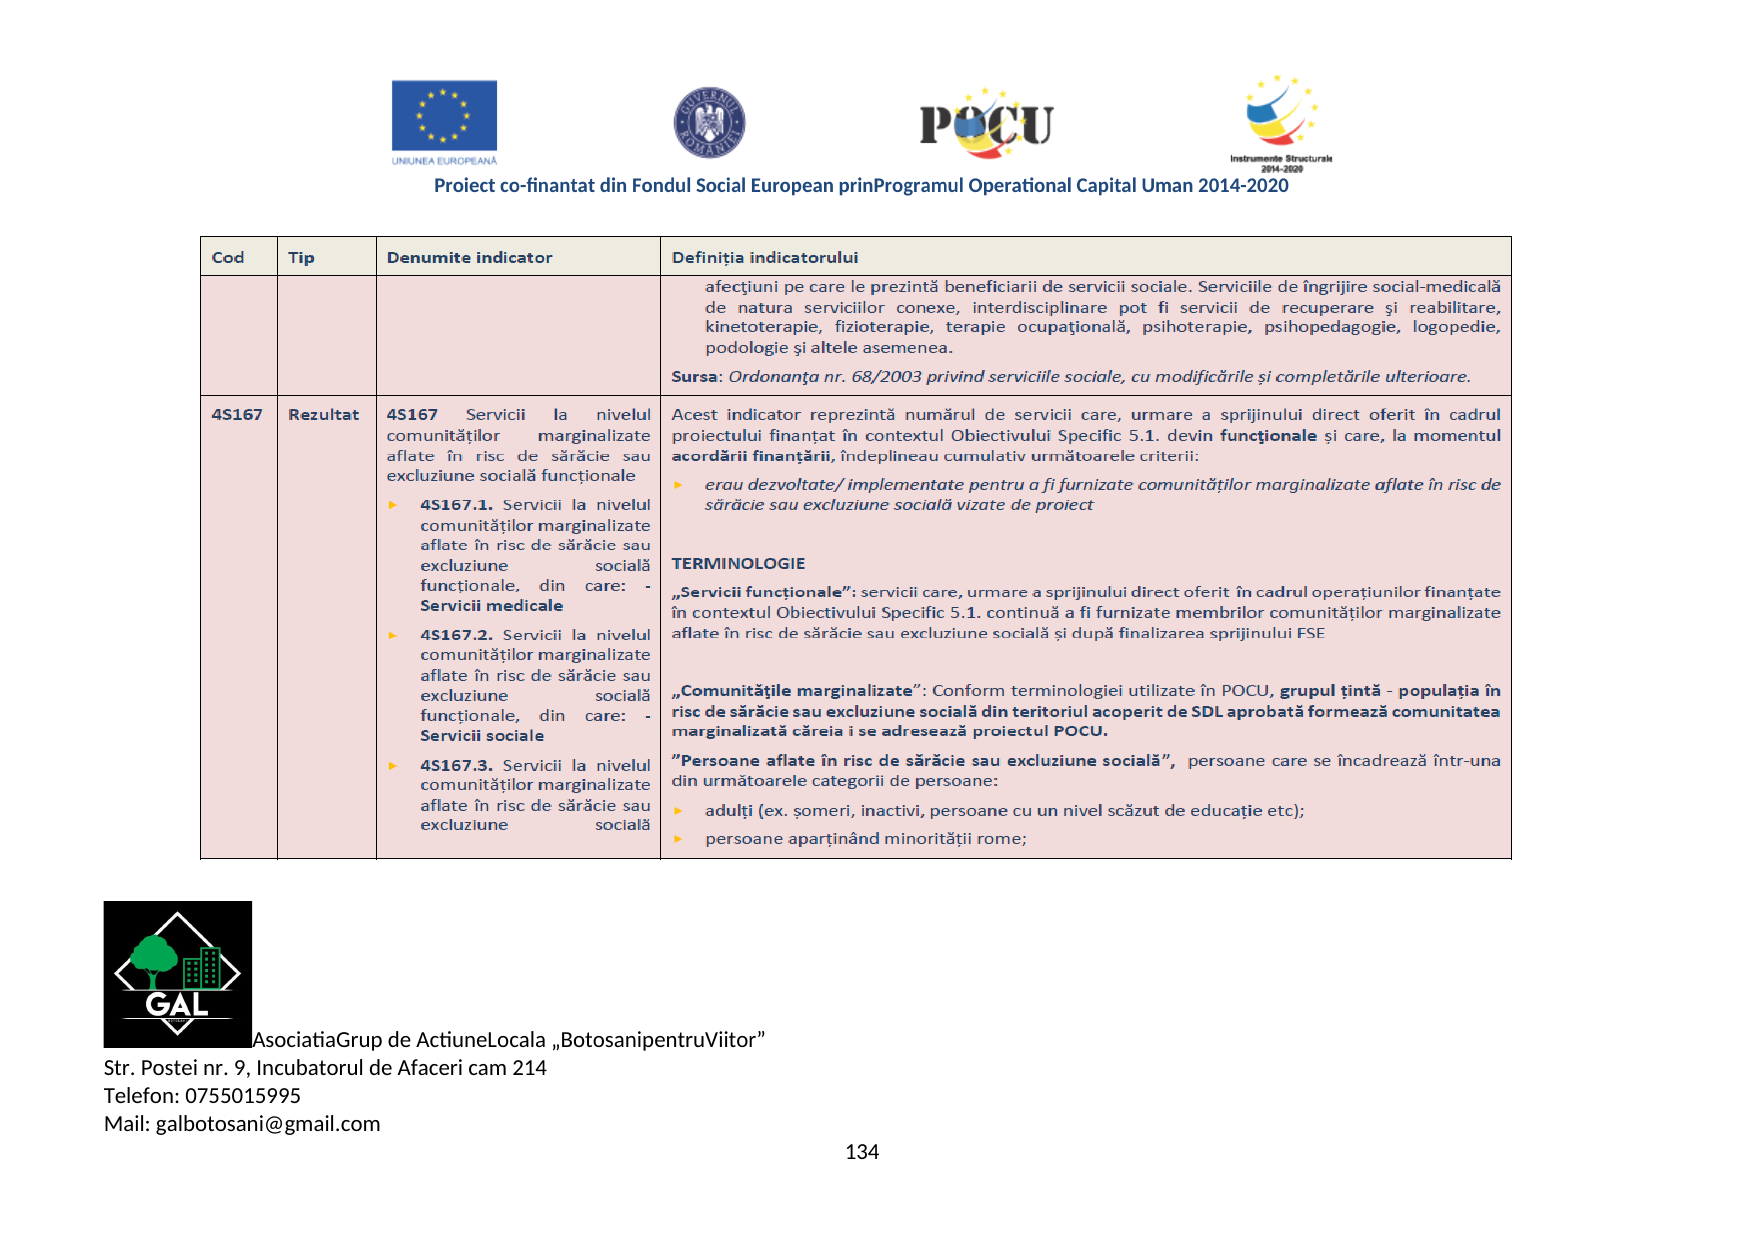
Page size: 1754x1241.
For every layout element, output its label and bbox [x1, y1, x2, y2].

picture [103, 901, 253, 1048]
picture [191, 226, 1533, 867]
picture [391, 75, 1333, 173]
